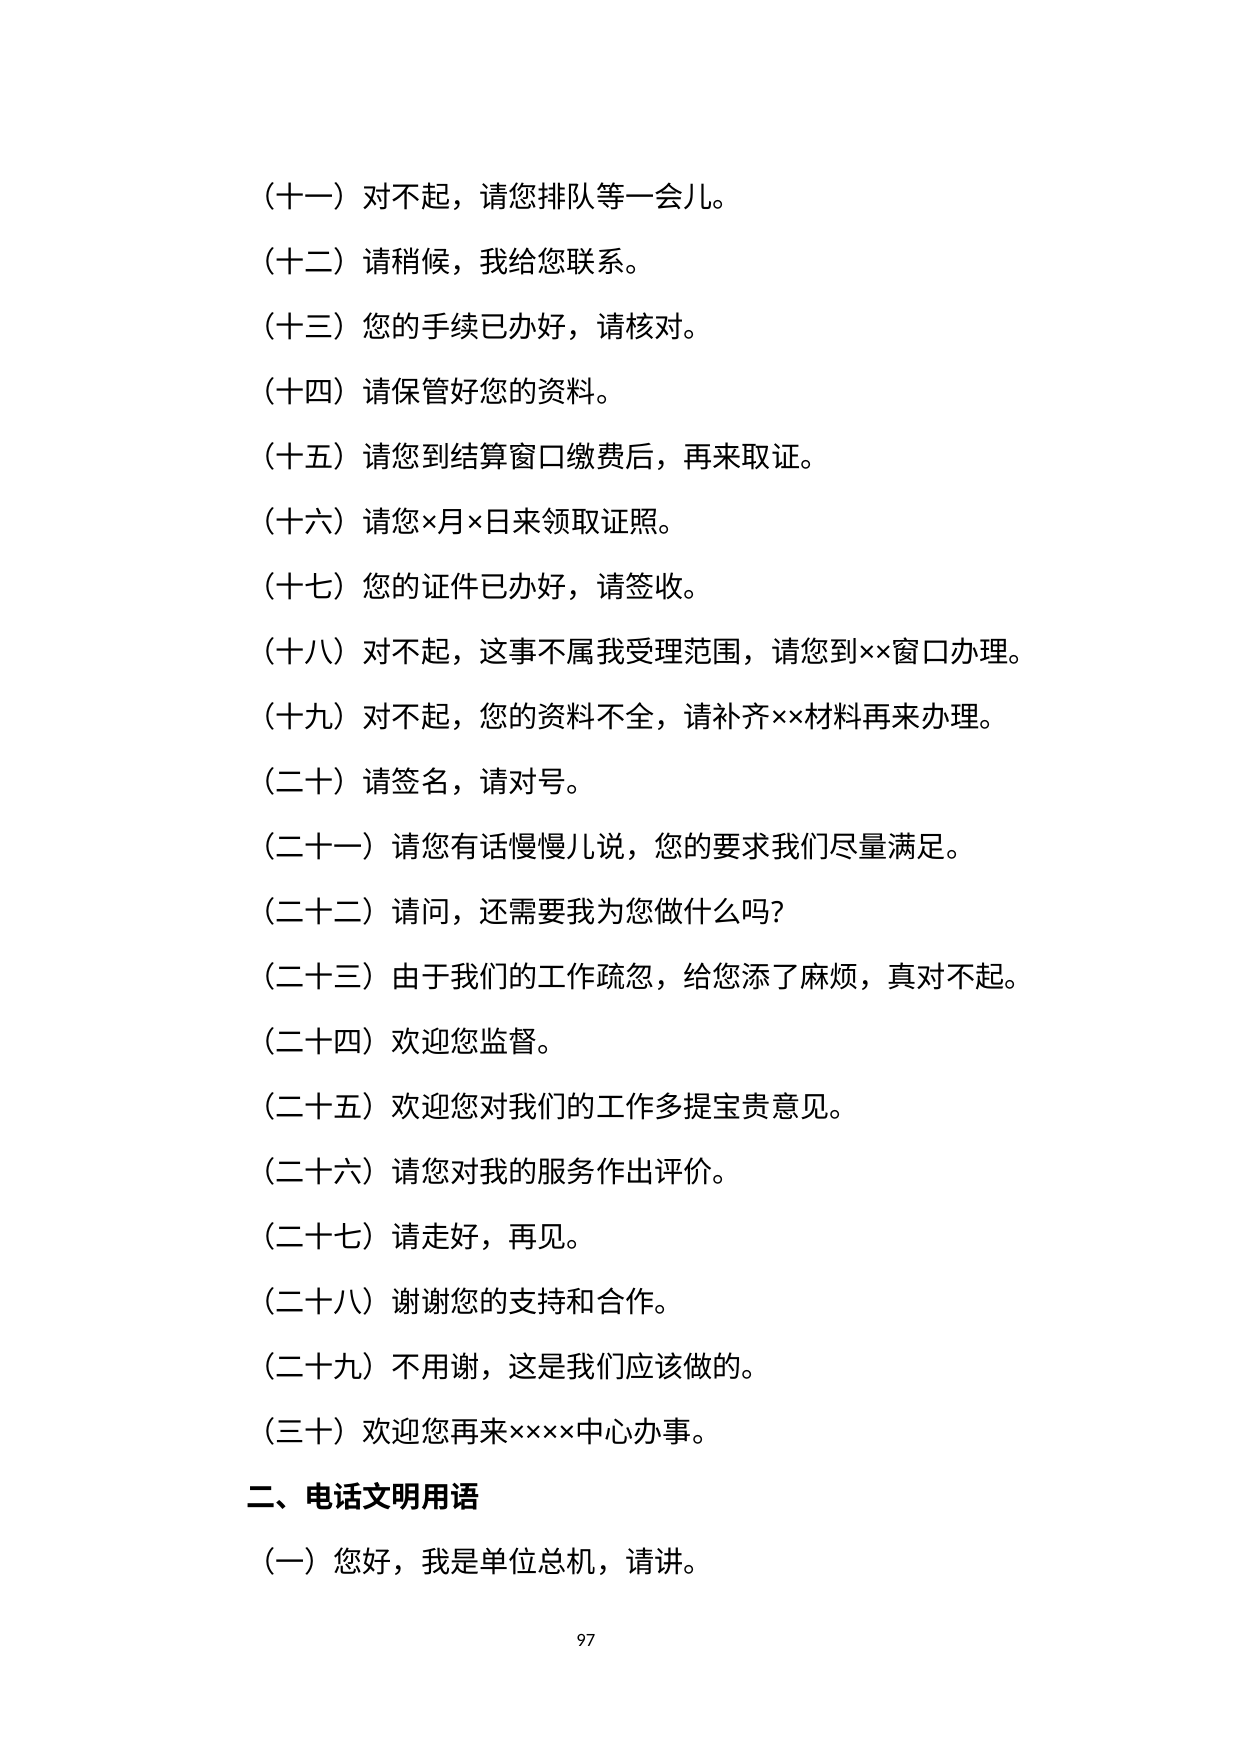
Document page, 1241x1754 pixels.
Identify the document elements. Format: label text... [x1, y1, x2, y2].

text （十四）请保管好您的资料。 [187, 357, 1053, 422]
text （二十九）不用谢，这是我们应该做的。 [187, 1332, 1053, 1397]
text （二十八）谢谢您的支持和合作。 [187, 1267, 1053, 1332]
text （三十）欢迎您再来××××中心办事。 [187, 1397, 1053, 1462]
text （一）您好，我是单位总机，请讲。 [187, 1527, 1053, 1592]
text （十九）对不起，您的资料不全，请补齐××材料再来办理。 [187, 682, 1053, 747]
text （二十二）请问，还需要我为您做什么吗? [187, 877, 1053, 942]
text （二十七）请走好，再见。 [187, 1202, 1053, 1267]
text （十八）对不起，这事不属我受理范围，请您到××窗口办理。 [187, 617, 1053, 682]
text （十六）请您×月×日来领取证照。 [187, 487, 1053, 552]
text （十三）您的手续已办好，请核对。 [187, 292, 1053, 357]
text 二、电话文明用语 [187, 1462, 1053, 1527]
text （二十四）欢迎您监督。 [187, 1007, 1053, 1072]
text （十一）对不起，请您排队等一会儿。 [187, 162, 1053, 227]
text （二十一）请您有话慢慢儿说，您的要求我们尽量满足。 [187, 812, 1053, 877]
text （二十六）请您对我的服务作出评价。 [187, 1137, 1053, 1202]
text （二十三）由于我们的工作疏忽，给您添了麻烦，真对不起。 [187, 942, 1053, 1007]
text （二十五）欢迎您对我们的工作多提宝贵意见。 [187, 1072, 1053, 1137]
text （十七）您的证件已办好，请签收。 [187, 552, 1053, 617]
text （十五）请您到结算窗口缴费后，再来取证。 [187, 422, 1053, 487]
text （二十）请签名，请对号。 [187, 747, 1053, 812]
text （十二）请稍候，我给您联系。 [187, 227, 1053, 292]
